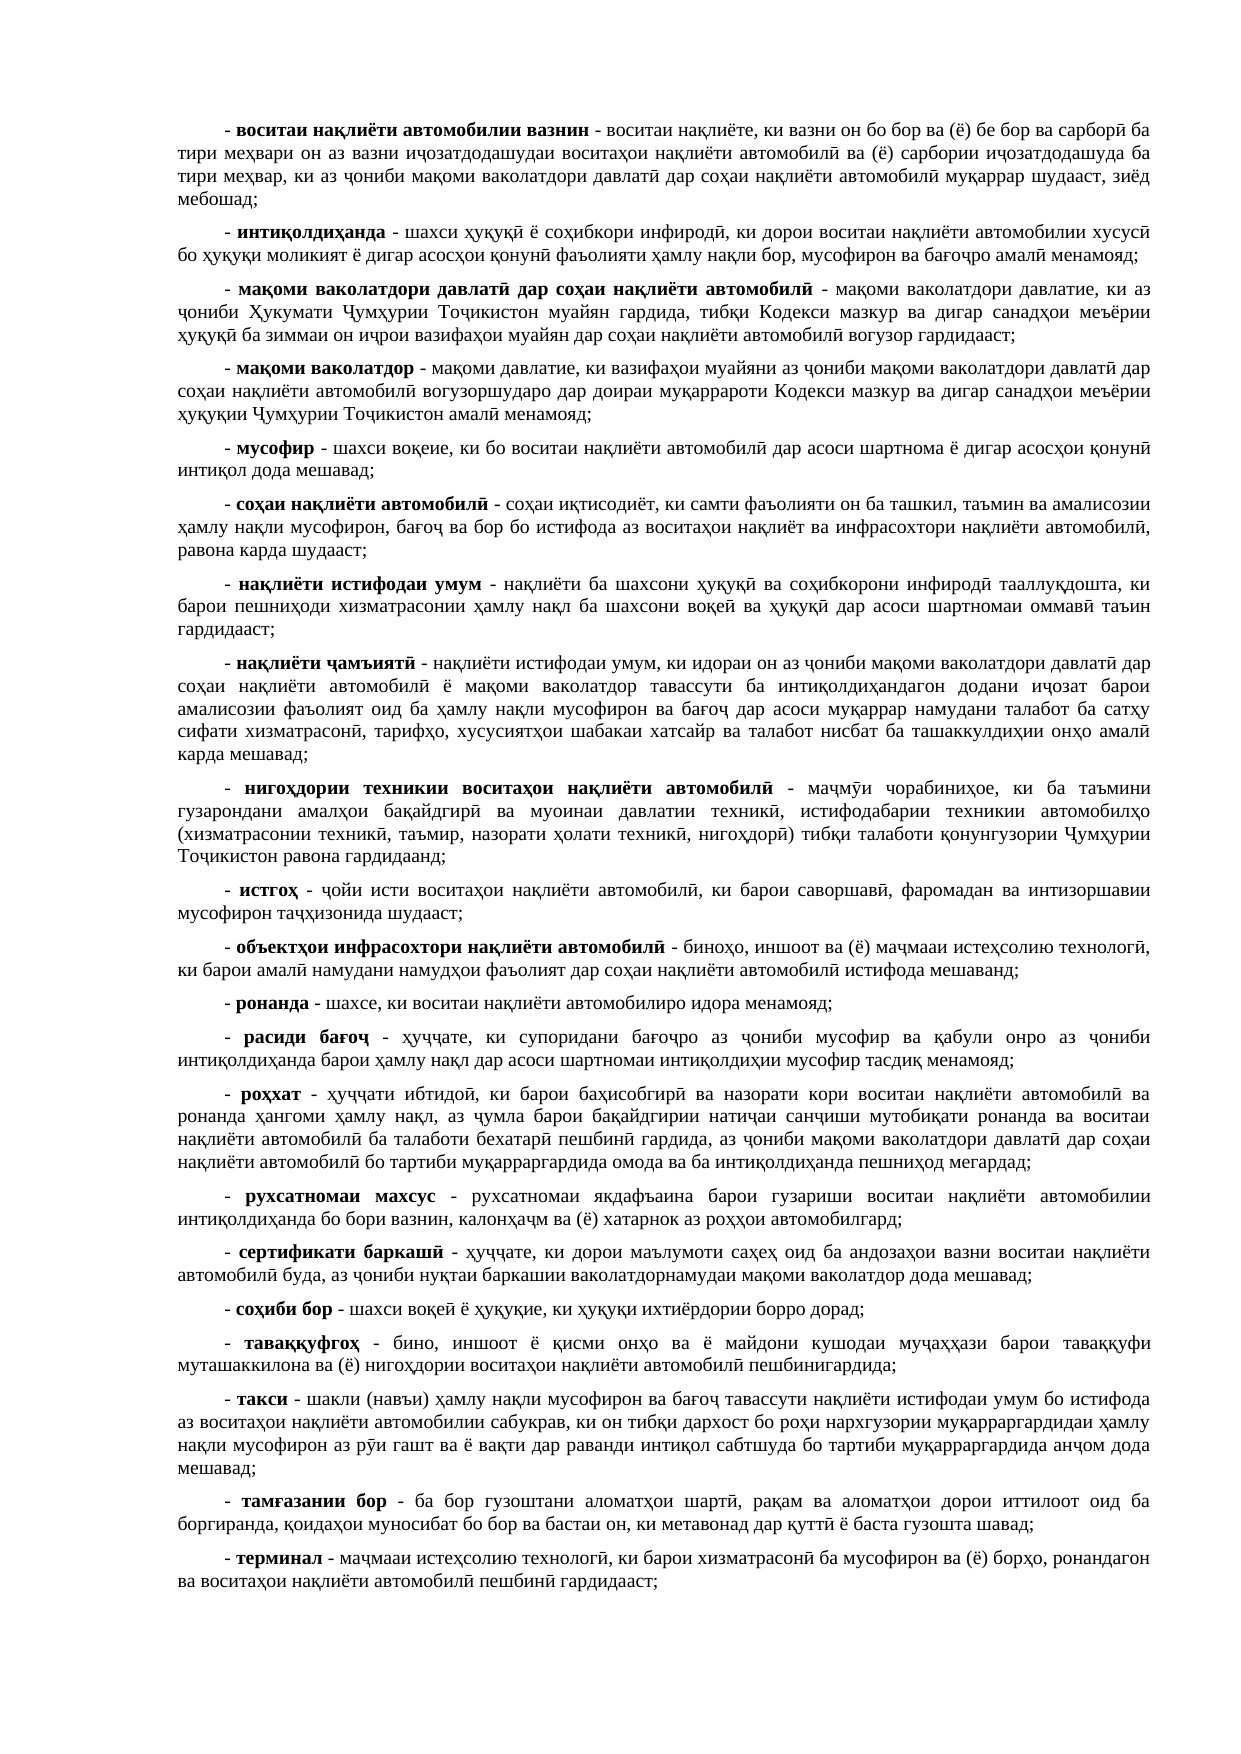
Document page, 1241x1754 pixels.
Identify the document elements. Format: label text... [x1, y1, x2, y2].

text - роҳхат - ҳуҷҷати ибтидоӣ, ки барои баҳисобгирӣ ва назорати кори воситаи нақлиёти автомобилӣ ва ронанда ҳангоми ҳамлу нақл, аз ҷумла барои бақайдгирии натиҷаи санҷиши мутобиқати ронанда ва воситаи нақлиёти автомобилӣ ба талаботи бехатарӣ пешбинӣ гардида, аз ҷониби мақоми ваколатдори давлатӣ дар соҳаи нақлиёти автомобилӣ бо тартиби муқарраргардида омода ва ба интиқолдиҳанда пешниҳод мегардад; [177, 1082, 1152, 1173]
text - нигоҳдории техникии воситаҳои нақлиёти автомобилӣ - маҷмӯи чорабиниҳое, ки ба таъмини гузарондани амалҳои бақайдгирӣ ва муоинаи давлатии техникӣ, истифодабарии техникии автомобилҳо (хизматрасонии техникӣ, таъмир, назорати ҳолати техникӣ, нигоҳдорӣ) тибқи талаботи қонунгузории Ҷумҳурии Тоҷикистон равона гардидаанд; [177, 776, 1152, 867]
text - мусофир - шахси воқеие, ки бо воситаи нақлиёти автомобилӣ дар асоси шартнома ё дигар асосҳои қонунӣ интиқол дода мешавад; [177, 436, 1152, 481]
text - интиқолдиҳанда - шахси ҳуқуқӣ ё соҳибкори инфиродӣ, ки дорои воситаи нақлиёти автомобилии хусусӣ бо ҳуқуқи моликият ё дигар асосҳои қонунӣ фаъолияти ҳамлу нақли бор, мусофирон ва бағоҷро амалӣ менамояд; [177, 220, 1152, 266]
text - рухсатномаи махсус - рухсатномаи якдафъаина барои гузариши воситаи нақлиёти автомобилии интиқолдиҳанда бо бори вазнин, калонҳаҷм ва (ё) хатарнок аз роҳҳои автомобилгард; [177, 1184, 1152, 1229]
text - соҳаи нақлиёти автомобилӣ - соҳаи иқтисодиёт, ки самти фаъолияти он ба ташкил, таъмин ва амалисозии ҳамлу нақли мусофирон, бағоҷ ва бор бо истифода аз воситаҳои нақлиёт ва инфрасохтори нақлиёти автомобилӣ, равона карда шудааст; [177, 492, 1152, 561]
text - мақоми ваколатдори давлатӣ дар соҳаи нақлиёти автомобилӣ - мақоми ваколатдори давлатие, ки аз ҷониби Ҳукумати Ҷумҳурии Тоҷикистон муайян гардида, тибқи Кодекси мазкур ва дигар санадҳои меъёрии ҳуқуқӣ ба зиммаи он иҷрои вазифаҳои муайян дар соҳаи нақлиёти автомобилӣ вогузор гардидааст; [177, 277, 1152, 345]
text - расиди бағоҷ - ҳуҷҷате, ки супоридани бағоҷро аз ҷониби мусофир ва қабули онро аз ҷониби интиқолдиҳанда барои ҳамлу нақл дар асоси шартномаи интиқолдиҳии мусофир тасдиқ менамояд; [177, 1025, 1152, 1071]
text - воситаи нақлиёти автомобилии вазнин - воситаи нақлиёте, ки вазни он бо бор ва (ё) бе бор ва сарборӣ ба тири меҳвари он аз вазни иҷозатдодашудаи воситаҳои нақлиёти автомобилӣ ва (ё) сарбории иҷозатдодашуда ба тири меҳвар, ки аз ҷониби мақоми ваколатдори давлатӣ дар соҳаи нақлиёти автомобилӣ муқаррар шудааст, зиёд мебошад; [177, 118, 1152, 209]
text - соҳиби бор - шахси воқеӣ ё ҳуқуқие, ки ҳуқуқи ихтиёрдории борро дорад; [177, 1297, 1152, 1320]
text - тамғазании бор - ба бор гузоштани аломатҳои шартӣ, рақам ва аломатҳои дорои иттилоот оид ба боргиранда, қоидаҳои муносибат бо бор ва бастаи он, ки метавонад дар қуттӣ ё баста гузошта шавад; [177, 1489, 1152, 1535]
text - сертификати баркашӣ - ҳуҷҷате, ки дорои маълумоти саҳеҳ оид ба андозаҳои вазни воситаи нақлиёти автомобилӣ буда, аз ҷониби нуқтаи баркашии ваколатдорнамудаи мақоми ваколатдор дода мешавад; [177, 1240, 1152, 1286]
text - ронанда - шахсе, ки воситаи нақлиёти автомобилиро идора менамояд; [177, 991, 1152, 1014]
text - таваққуфгоҳ - бино, иншоот ё қисми онҳо ва ё майдони кушодаи муҷаҳҳази барои таваққуфи муташаккилона ва (ё) нигоҳдории воситаҳои нақлиёти автомобилӣ пешбинигардида; [177, 1331, 1152, 1376]
text - такси - шакли (навъи) ҳамлу нақли мусофирон ва бағоҷ тавассути нақлиёти истифодаи умум бо истифода аз воситаҳои нақлиёти автомобилии сабукрав, ки он тибқи дархост бо роҳи нархгузории муқарраргардидаи ҳамлу нақли мусофирон аз рӯи гашт ва ё вақти дар раванди интиқол сабтшуда бо тартиби муқарраргардида анҷом дода мешавад; [177, 1387, 1152, 1478]
text - объектҳои инфрасохтори нақлиёти автомобилӣ - биноҳо, иншоот ва (ё) маҷмааи истеҳсолию технологӣ, ки барои амалӣ намудани намудҳои фаъолият дар соҳаи нақлиёти автомобилӣ истифода мешаванд; [177, 935, 1152, 980]
text - нақлиёти истифодаи умум - нақлиёти ба шахсони ҳуқуқӣ ва соҳибкорони инфиродӣ тааллуқдошта, ки барои пешниҳоди хизматрасонии ҳамлу нақл ба шахсони воқеӣ ва ҳуқуқӣ дар асоси шартномаи оммавӣ таъин гардидааст; [177, 572, 1152, 640]
text - терминал - маҷмааи истеҳсолию технологӣ, ки барои хизматрасонӣ ба мусофирон ва (ё) борҳо, ронандагон ва воситаҳои нақлиёти автомобилӣ пешбинӣ гардидааст; [177, 1546, 1152, 1592]
text - нақлиёти ҷамъиятӣ - нақлиёти истифодаи умум, ки идораи он аз ҷониби мақоми ваколатдори давлатӣ дар соҳаи нақлиёти автомобилӣ ё мақоми ваколатдор тавассути ба интиқолдиҳандагон додани иҷозат барои амалисозии фаъолият оид ба ҳамлу нақли мусофирон ва бағоҷ дар асоси муқаррар намудани талабот ба сатҳу сифати хизматрасонӣ, тарифҳо, хусусиятҳои шабакаи хатсайр ва талабот нисбат ба ташаккулдиҳии онҳо амалӣ карда мешавад; [177, 651, 1152, 765]
text - мақоми ваколатдор - мақоми давлатие, ки вазифаҳои муайяни аз ҷониби мақоми ваколатдори давлатӣ дар соҳаи нақлиёти автомобилӣ вогузоршударо дар доираи муқаррароти Кодекси мазкур ва дигар санадҳои меъёрии ҳуқуқии Ҷумҳурии Тоҷикистон амалӣ менамояд; [177, 356, 1152, 425]
text - истгоҳ - ҷойи исти воситаҳои нақлиёти автомобилӣ, ки барои саворшавӣ, фаромадан ва интизоршавии мусофирон таҷҳизонида шудааст; [177, 878, 1152, 924]
